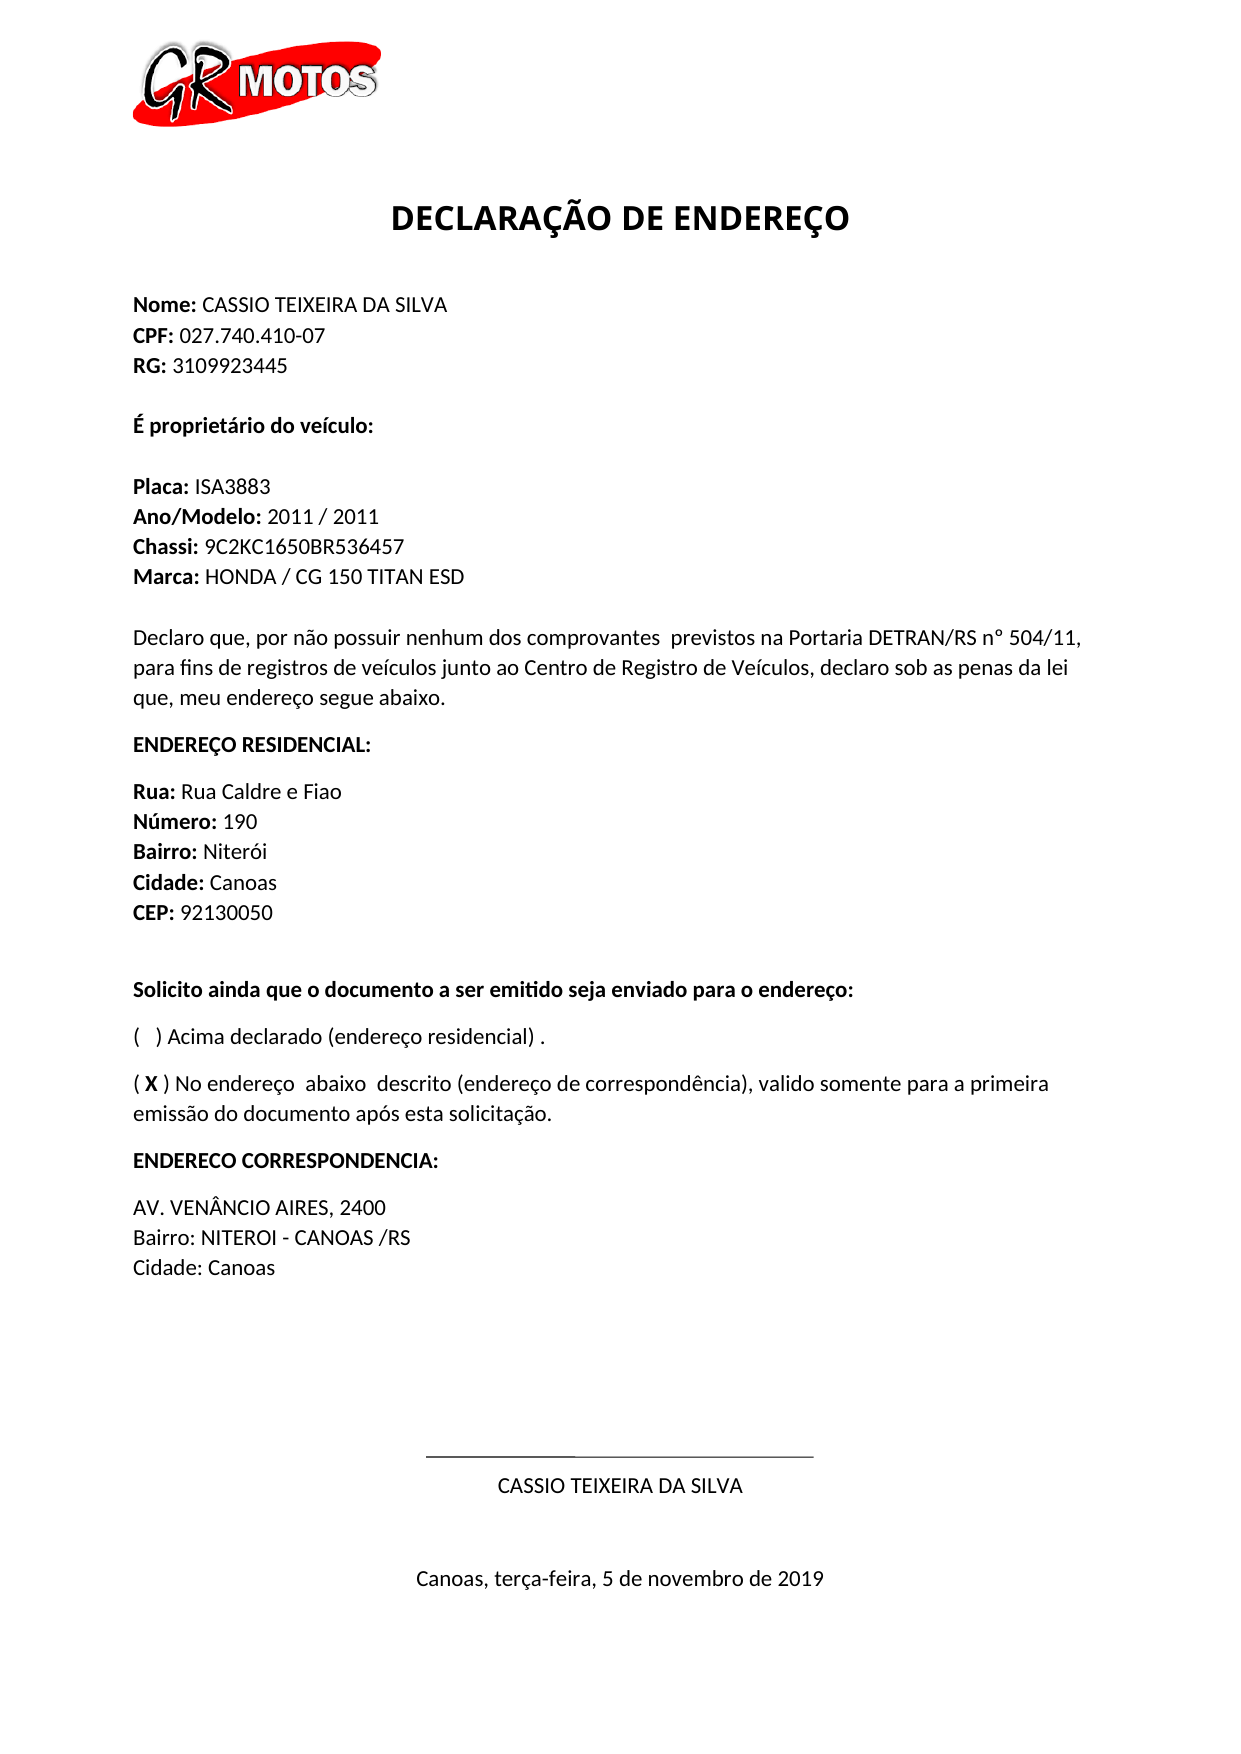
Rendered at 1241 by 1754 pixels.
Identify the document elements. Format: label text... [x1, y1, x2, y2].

text Bairro: Niterói [133, 837, 1107, 866]
text RG: 3109923445 [133, 351, 1107, 379]
text Ano/Modelo: 2011 / 2011 [133, 502, 1107, 530]
text ENDEREÇO RESIDENCIAL: [133, 730, 1107, 758]
text Número: 190 [133, 807, 1107, 835]
text É proprietário do veículo: [133, 411, 1107, 439]
text Solicito ainda que o documento a ser emitido seja enviado para o endereço: [133, 975, 1107, 1003]
subtitle DECLARAÇÃO DE ENDEREÇO [133, 195, 1107, 240]
text AV. VENÂNCIO AIRES, 2400 [133, 1193, 1107, 1221]
text ( X ) No endereço abaixo descrito (endereço de correspondência), valido somente para a primeira emissão do documento após esta solicitação. [133, 1069, 1107, 1127]
text Rua: Rua Caldre e Fiao [133, 777, 1107, 805]
text Declaro que, por não possuir nenhum dos comprovantes previstos na Portaria DETRAN/RS nº 504/11, para fins de registros de veículos junto ao Centro de Registro de Veículos, declaro sob as penas da lei que, meu endereço segue abaixo. [133, 623, 1107, 711]
text ENDERECO CORRESPONDENCIA: [133, 1146, 1107, 1174]
picture [132, 23, 417, 142]
text Canoas, terça-feira, 5 de novembro de 2019 [133, 1564, 1107, 1593]
text Bairro: NITEROI - CANOAS /RS [133, 1223, 1107, 1251]
text CEP: 92130050 [133, 898, 1107, 926]
text Nome: CASSIO TEIXEIRA DA SILVA [133, 291, 1107, 319]
text ( ) Acima declarado (endereço residencial) . [133, 1022, 1107, 1050]
text Cidade: Canoas [133, 1253, 1107, 1281]
text CPF: 027.740.410-07 [133, 321, 1107, 349]
text Marca: HONDA / CG 150 TITAN ESD [133, 562, 1107, 591]
text Chassi: 9C2KC1650BR536457 [133, 532, 1107, 560]
text Cidade: Canoas [133, 868, 1107, 896]
text Placa: ISA3883 [133, 472, 1107, 500]
text CASSIO TEIXEIRA DA SILVA [133, 1471, 1107, 1499]
